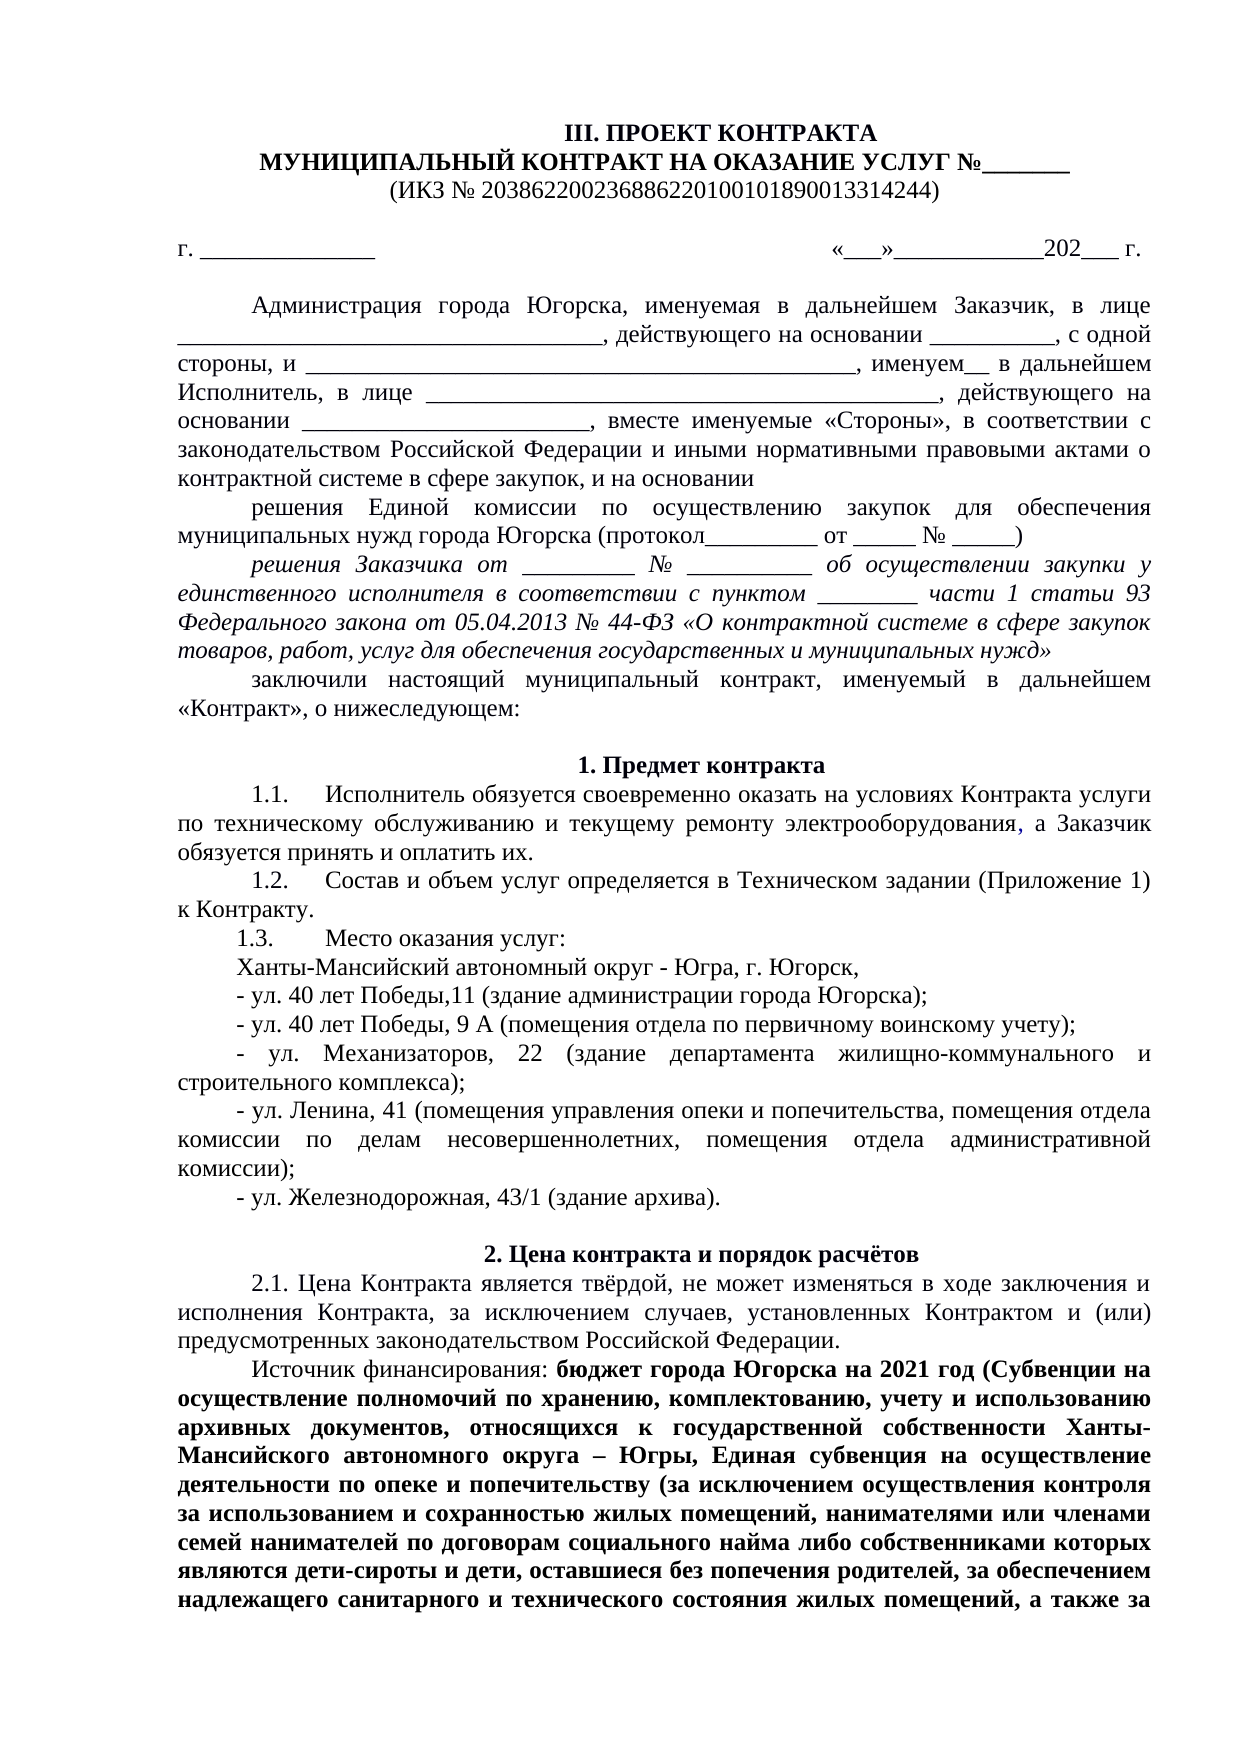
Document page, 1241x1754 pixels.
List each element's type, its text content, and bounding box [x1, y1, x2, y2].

text (ИКЗ № 203862200236886220100101890013314244) [177, 176, 1152, 204]
list Состав и объем услуг определяется в Техническом задании (Приложение 1) к Контракту. [177, 866, 1152, 923]
text 2.1. Цена Контракта является твёрдой, не может изменяться в ходе заключения и исполнения Контракта, за исключением случаев, установленных Контрактом и (или) предусмотренных законодательством Российской Федерации. [177, 1268, 1152, 1354]
list - ул. Ленина, 41 (помещения управления опеки и попечительства, помещения отдела комиссии по делам несовершеннолетних, помещения отдела административной комиссии); [177, 1096, 1152, 1182]
text МУНИЦИПАЛЬНый КОНТРАКТ на оказание услуг №_______ [177, 147, 1152, 176]
list - ул. 40 лет Победы,11 (здание администрации города Югорска); [177, 981, 1152, 1009]
text г. ______________ «___»____________202___ г. [177, 233, 1152, 262]
list - ул. 40 лет Победы, 9 А (помещения отдела по первичному воинскому учету); [177, 1009, 1152, 1038]
text решения Единой комиссии по осуществлению закупок для обеспечения муниципальных нужд города Югорска (протокол_________ от _____ № _____) [177, 492, 1152, 549]
text заключили настоящий муниципальный контракт, именуемый в дальнейшем «Контракт», о нижеследующем: [177, 664, 1152, 722]
text 1. Предмет контракта [251, 751, 1152, 779]
list Ханты-Мансийский автономный округ - Югра, г. Югорск, [177, 952, 1152, 981]
list - ул. Механизаторов, 22 (здание департамента жилищно-коммунального и строительного комплекса); [177, 1038, 1152, 1096]
text 2. Цена контракта и порядок расчётов [251, 1239, 1152, 1268]
list - ул. Железнодорожная, 43/1 (здание архива). [177, 1182, 1152, 1211]
list Место оказания услуг: [177, 923, 1152, 952]
text решения Заказчика от _________ № __________ об осуществлении закупки у единственного исполнителя в соответствии с пунктом ________ части 1 статьи 93 Федерального закона от 05.04.2013 № 44-ФЗ «О контрактной системе в сфере закупок товаров, работ, услуг для обеспечения государственных и муниципальных нужд» [177, 549, 1152, 664]
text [177, 1354, 1152, 1613]
text 1.1. Исполнитель обязуется своевременно оказать на условиях Контракта услуги по техническому обслуживанию и текущему ремонту электрооборудования, а Заказчик обязуется принять и оплатить их. [177, 779, 1152, 866]
text Администрация города Югорска, именуемая в дальнейшем Заказчик, в лице __________________________________, действующего на основании __________, с одной стороны, и ____________________________________________, именуем__ в дальнейшем Исполнитель, в лице _________________________________________, действующего на основании _______________________, вместе именуемые «Стороны», в соответствии с законодательством Российской Федерации и иными нормативными правовыми актами о контрактной системе в сфере закупок, и на основании [177, 291, 1152, 492]
text III. ПРОЕКТ КОНТРАКТА [290, 118, 1152, 147]
